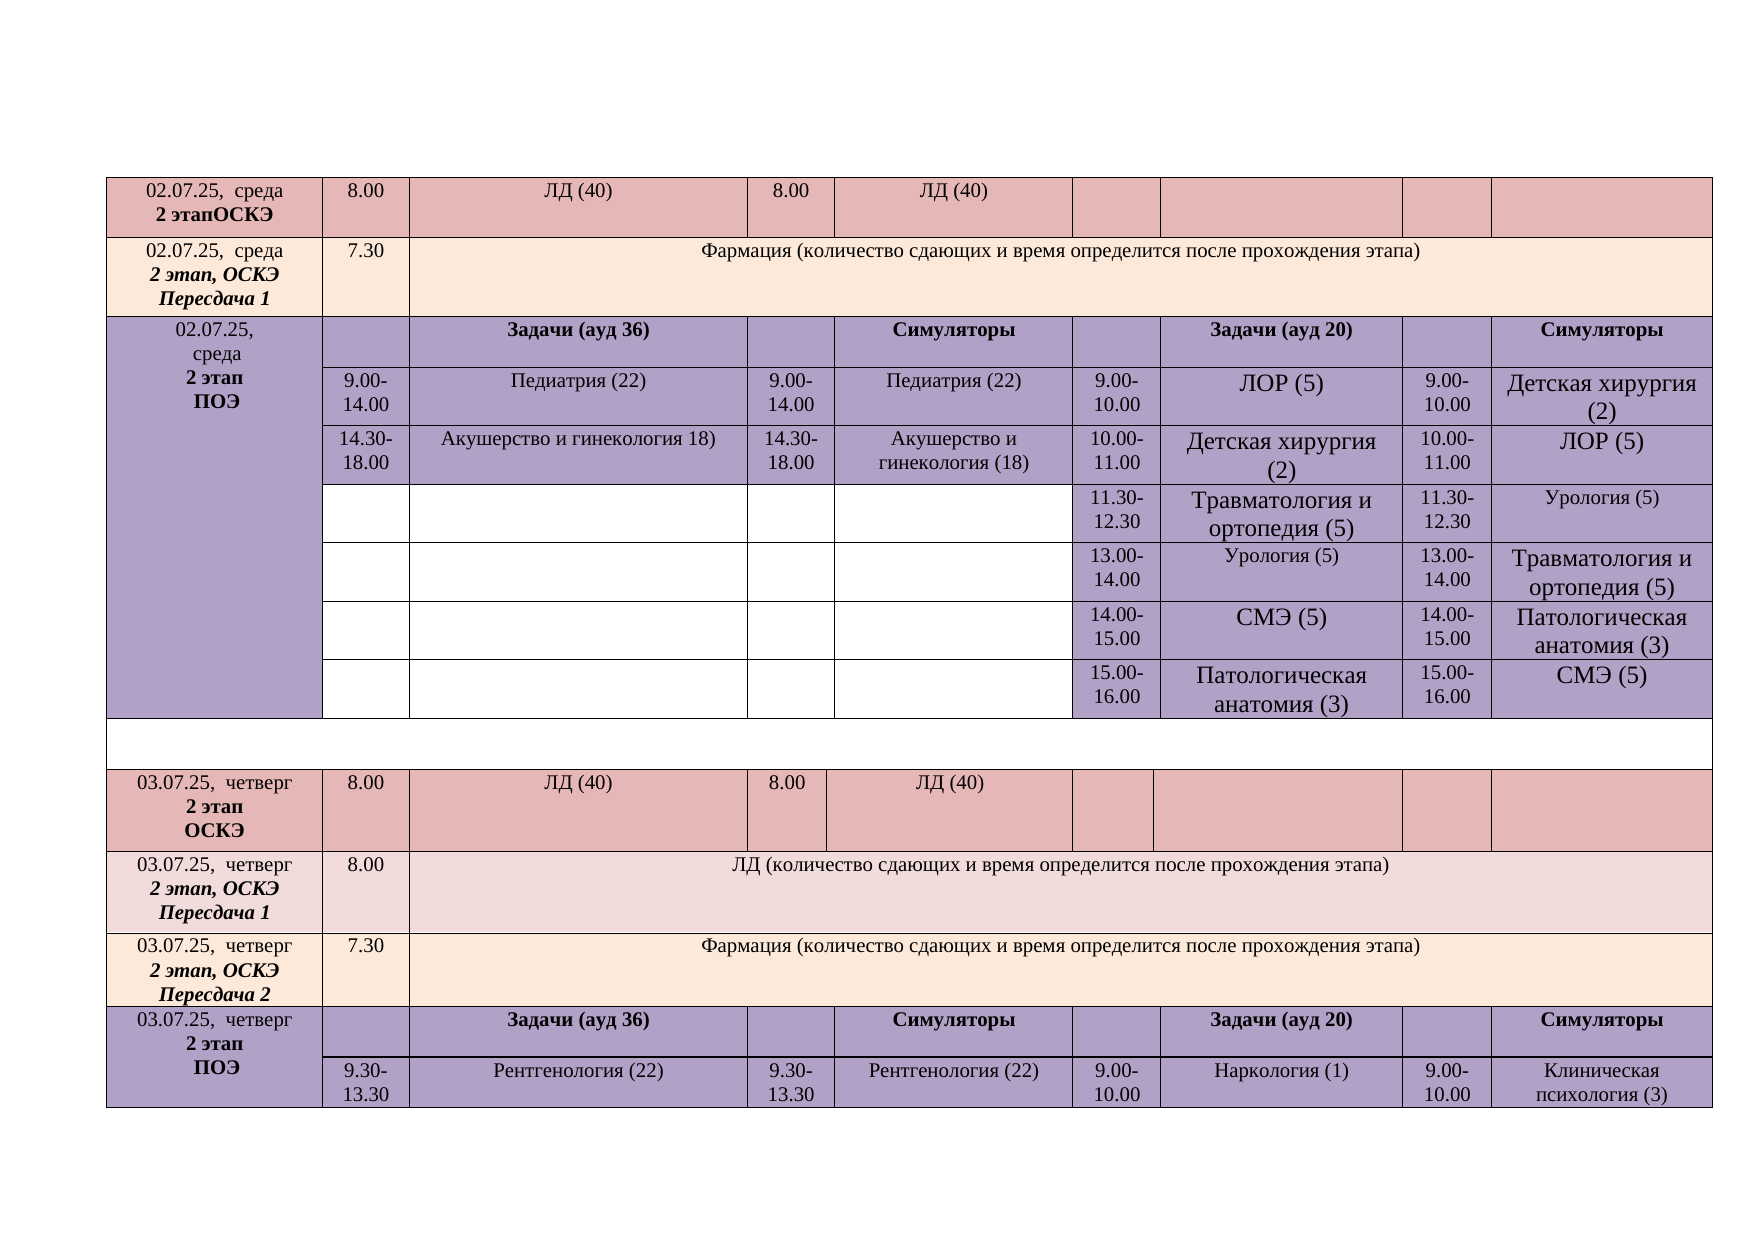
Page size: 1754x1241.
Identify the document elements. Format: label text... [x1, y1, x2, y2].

table_cell Задачи (ауд 20) [1161, 317, 1402, 367]
table_cell ЛД (40) [827, 770, 1072, 851]
table_cell [323, 602, 409, 659]
table_cell [1403, 770, 1491, 851]
table_cell [748, 485, 834, 542]
table_cell ЛД (40) [835, 178, 1072, 237]
table_cell 02.07.25, среда 2 этап ПОЭ [107, 317, 322, 718]
table_cell [835, 660, 1072, 718]
table_cell 9.00-10.00 [1403, 1058, 1491, 1107]
table_cell [835, 485, 1072, 542]
table_cell Задачи (ауд 36) [410, 317, 747, 367]
table_cell 9.00-14.00 [323, 368, 409, 425]
table_cell 10.00-11.00 [1073, 426, 1160, 484]
table_cell [1492, 770, 1712, 851]
table_cell Задачи (ауд 20) [1161, 1007, 1402, 1056]
table_cell 14.00-15.00 [1073, 602, 1160, 659]
table_cell Урология (5) [1161, 543, 1402, 601]
table_cell Детская хирургия (2) [1492, 368, 1712, 425]
table_cell Педиатрия (22) [410, 368, 747, 425]
table_cell 9.00-14.00 [748, 368, 834, 425]
table_cell [1161, 178, 1402, 237]
table_cell [410, 485, 747, 542]
table_cell [1403, 178, 1491, 237]
table_cell [1073, 1007, 1160, 1056]
table_cell 9.00-10.00 [1403, 368, 1491, 425]
table_cell 8.00 [323, 178, 409, 237]
table_cell Задачи (ауд 36) [410, 1007, 747, 1056]
table_cell 7.30 [323, 238, 409, 316]
table_cell [1154, 770, 1402, 851]
table_cell [410, 602, 747, 659]
table_cell 13.00-14.00 [1073, 543, 1160, 601]
table_cell Симуляторы [835, 1007, 1072, 1056]
table_cell СМЭ (5) [1161, 602, 1402, 659]
table_cell [323, 1007, 409, 1056]
table_cell [748, 660, 834, 718]
table_cell 9.30-13.30 [323, 1058, 409, 1107]
table_cell Симуляторы [1492, 317, 1712, 367]
table_cell [748, 317, 834, 367]
table_cell Детская хирургия (2) [1161, 426, 1402, 484]
table_cell ЛД (40) [410, 178, 747, 237]
table_cell 8.00 [323, 770, 409, 851]
table_cell 03.07.25, четверг 2 этап, ОСКЭ Пересдача 2 [107, 934, 322, 1006]
table_cell [410, 543, 747, 601]
table_cell 10.00-11.00 [1403, 426, 1491, 484]
table_cell Рентгенология (22) [410, 1058, 747, 1107]
table_cell 03.07.25, четверг 2 этап, ОСКЭ Пересдача 1 [107, 852, 322, 932]
table_cell 14.30-18.00 [748, 426, 834, 484]
table_cell Патологическая анатомия (3) [1492, 602, 1712, 659]
table_cell Клиническая психология (3) [1492, 1058, 1712, 1107]
table_cell ЛД (количество сдающих и время определится после прохождения этапа) [410, 852, 1712, 932]
table_cell Педиатрия (22) [835, 368, 1072, 425]
table_cell [748, 1007, 834, 1056]
table_cell [107, 719, 1712, 769]
table_cell Акушерство и гинекология 18) [410, 426, 747, 484]
table_cell 03.07.25, четверг 2 этап ПОЭ [107, 1007, 322, 1107]
table_cell Фармация (количество сдающих и время определится после прохождения этапа) [410, 934, 1712, 1006]
table_cell [323, 485, 409, 542]
table_cell [323, 543, 409, 601]
table_cell Урология (5) [1492, 485, 1712, 542]
table_cell Акушерство и гинекология (18) [835, 426, 1072, 484]
table_cell [323, 317, 409, 367]
table_cell ЛОР (5) [1492, 426, 1712, 484]
table_cell 7.30 [323, 934, 409, 1006]
table_cell 15.00-16.00 [1403, 660, 1491, 718]
table_cell [1073, 317, 1160, 367]
table_cell Симуляторы [1492, 1007, 1712, 1056]
table_cell 8.00 [748, 178, 834, 237]
table_cell [1403, 317, 1491, 367]
table_cell 15.00-16.00 [1073, 660, 1160, 718]
table_cell СМЭ (5) [1492, 660, 1712, 718]
table_cell ЛД (40) [410, 770, 747, 851]
table_cell 9.30-13.30 [748, 1058, 834, 1107]
table_cell Травматология и ортопедия (5) [1161, 485, 1402, 542]
table_cell ЛОР (5) [1161, 368, 1402, 425]
table_cell Симуляторы [835, 317, 1072, 367]
table_cell 03.07.25, четверг 2 этап ОСКЭ [107, 770, 322, 851]
table_cell 11.30-12.30 [1403, 485, 1491, 542]
table_cell 9.00-10.00 [1073, 368, 1160, 425]
table_cell 8.00 [748, 770, 826, 851]
table_cell 11.30-12.30 [1073, 485, 1160, 542]
table_cell 02.07.25, среда 2 этап, ОСКЭ Пересдача 1 [107, 238, 322, 316]
table_cell Наркология (1) [1161, 1058, 1402, 1107]
table_cell 8.00 [323, 852, 409, 932]
table_cell Травматология и ортопедия (5) [1492, 543, 1712, 601]
table_cell 02.07.25, среда 2 этапОСКЭ [107, 178, 322, 237]
table_cell Фармация (количество сдающих и время определится после прохождения этапа) [410, 238, 1712, 316]
table_cell [323, 660, 409, 718]
table_cell 9.00-10.00 [1073, 1058, 1160, 1107]
table_cell Патологическая анатомия (3) [1161, 660, 1402, 718]
table_cell 13.00-14.00 [1403, 543, 1491, 601]
table_cell [1492, 178, 1712, 237]
table_cell 14.30-18.00 [323, 426, 409, 484]
table_cell [1073, 178, 1160, 237]
table_cell [835, 602, 1072, 659]
table_cell [748, 602, 834, 659]
table_cell Рентгенология (22) [835, 1058, 1072, 1107]
table_cell [410, 660, 747, 718]
table_cell 14.00-15.00 [1403, 602, 1491, 659]
table_cell [1403, 1007, 1491, 1056]
table_cell [748, 543, 834, 601]
table_cell [1073, 770, 1153, 851]
table_cell [835, 543, 1072, 601]
